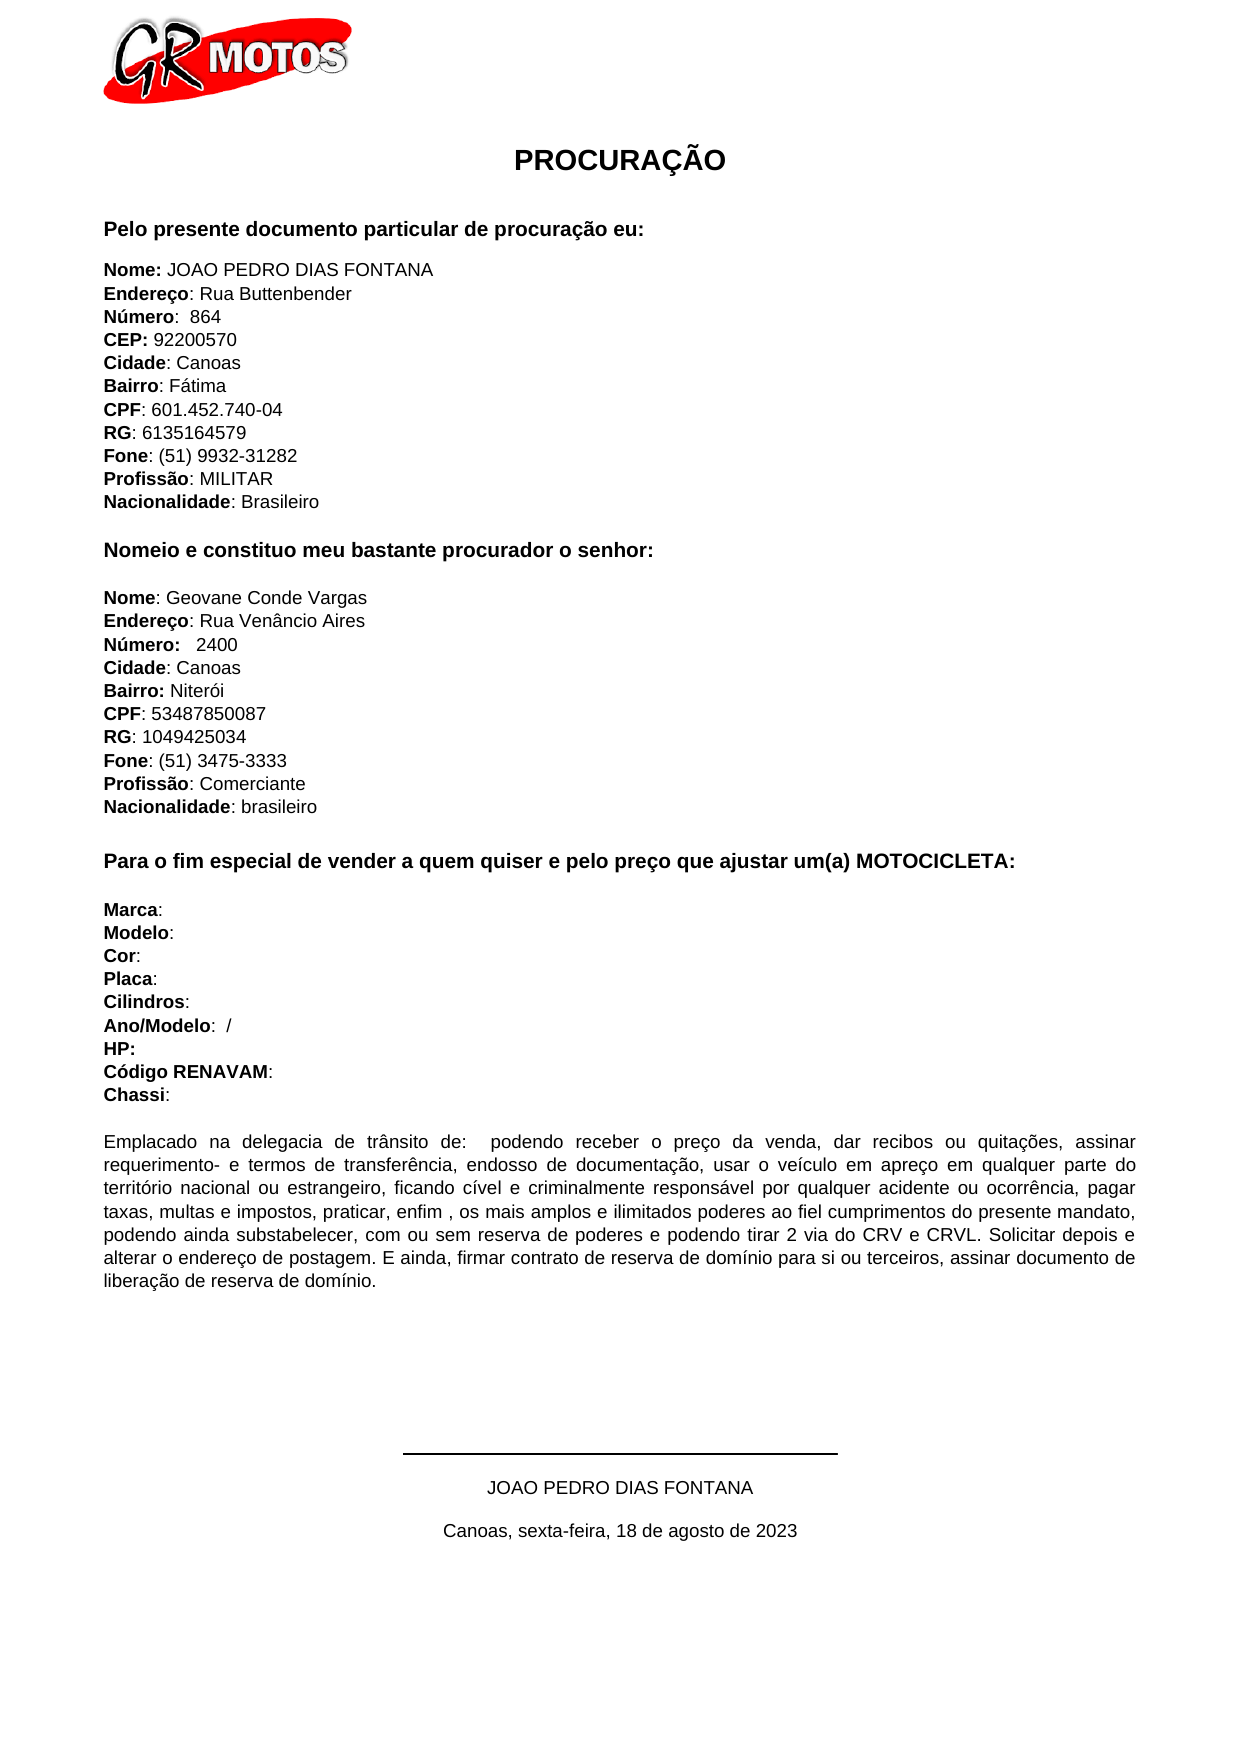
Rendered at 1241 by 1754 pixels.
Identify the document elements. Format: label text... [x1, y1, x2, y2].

text RG: 1049425034 [103, 726, 1137, 748]
text Chassi: [103, 1084, 1137, 1106]
text Cilindros: [103, 991, 1137, 1013]
table_header JOAO PEDRO DIAS FONTANA [391, 1430, 849, 1519]
text Nome: JOAO PEDRO DIAS FONTANA [103, 259, 1137, 281]
text Número: 2400 [103, 633, 1137, 655]
text Nacionalidade: brasileiro [103, 796, 1137, 817]
picture [103, 0, 387, 119]
text Profissão: Comerciante [103, 773, 1137, 794]
text Para o fim especial de vender a quem quiser e pelo preço que ajustar um(a) MOTOCICLETA: [103, 849, 1137, 873]
text RG: 6135164579 [103, 422, 1137, 443]
text Emplacado na delegacia de trânsito de: podendo receber o preço da venda, dar recibos ou quitações, assinar requerimento- e termos de transferência, endosso de documentação, usar o veículo em apreço em qualquer parte do território nacional ou estrangeiro, ficando cível e criminalmente responsável por qualquer acidente ou ocorrência, pagar taxas, multas e impostos, praticar, enfim , os mais amplos e ilimitados poderes ao fiel cumprimentos do presente mandato, podendo ainda substabelecer, com ou sem reserva de poderes e podendo tirar 2 via do CRV e CRVL. Solicitar depois e alterar o endereço de postagem. E ainda, firmar contrato de reserva de domínio para si ou terceiros, assinar documento de liberação de reserva de domínio. [103, 1131, 1137, 1292]
text Bairro: Niterói [103, 680, 1137, 701]
text CPF: 53487850087 [103, 703, 1137, 724]
text Fone: (51) 3475-3333 [103, 749, 1137, 771]
text Número: 864 [103, 306, 1137, 327]
text Fone: (51) 9932-31282 [103, 445, 1137, 466]
text CPF: 601.452.740-04 [103, 398, 1137, 420]
text Canoas, sexta-feira, 18 de agosto de 2023 [103, 1519, 1137, 1541]
text Marca: [103, 898, 1137, 920]
text Placa: [103, 968, 1137, 990]
text Cidade: Canoas [103, 352, 1137, 373]
text CEP: 92200570 [103, 329, 1137, 350]
text Ano/Modelo: / [103, 1014, 1137, 1036]
text Nacionalidade: Brasileiro [103, 491, 1137, 513]
text Bairro: Fátima [103, 375, 1137, 397]
text Endereço: Rua Venâncio Aires [103, 610, 1137, 632]
text Modelo: [103, 922, 1137, 943]
text HP: [103, 1038, 1137, 1059]
subtitle PROCURAÇÃO [103, 143, 1137, 177]
text Cidade: Canoas [103, 657, 1137, 678]
text Nome: Geovane Conde Vargas [103, 587, 1137, 608]
text Endereço: Rua Buttenbender [103, 282, 1137, 304]
text Cor: [103, 945, 1137, 966]
text Profissão: MILITAR [103, 468, 1137, 490]
text Nomeio e constituo meu bastante procurador o senhor: [103, 538, 1137, 562]
text Pelo presente documento particular de procuração eu: [103, 217, 1137, 241]
text Código RENAVAM: [103, 1061, 1137, 1083]
